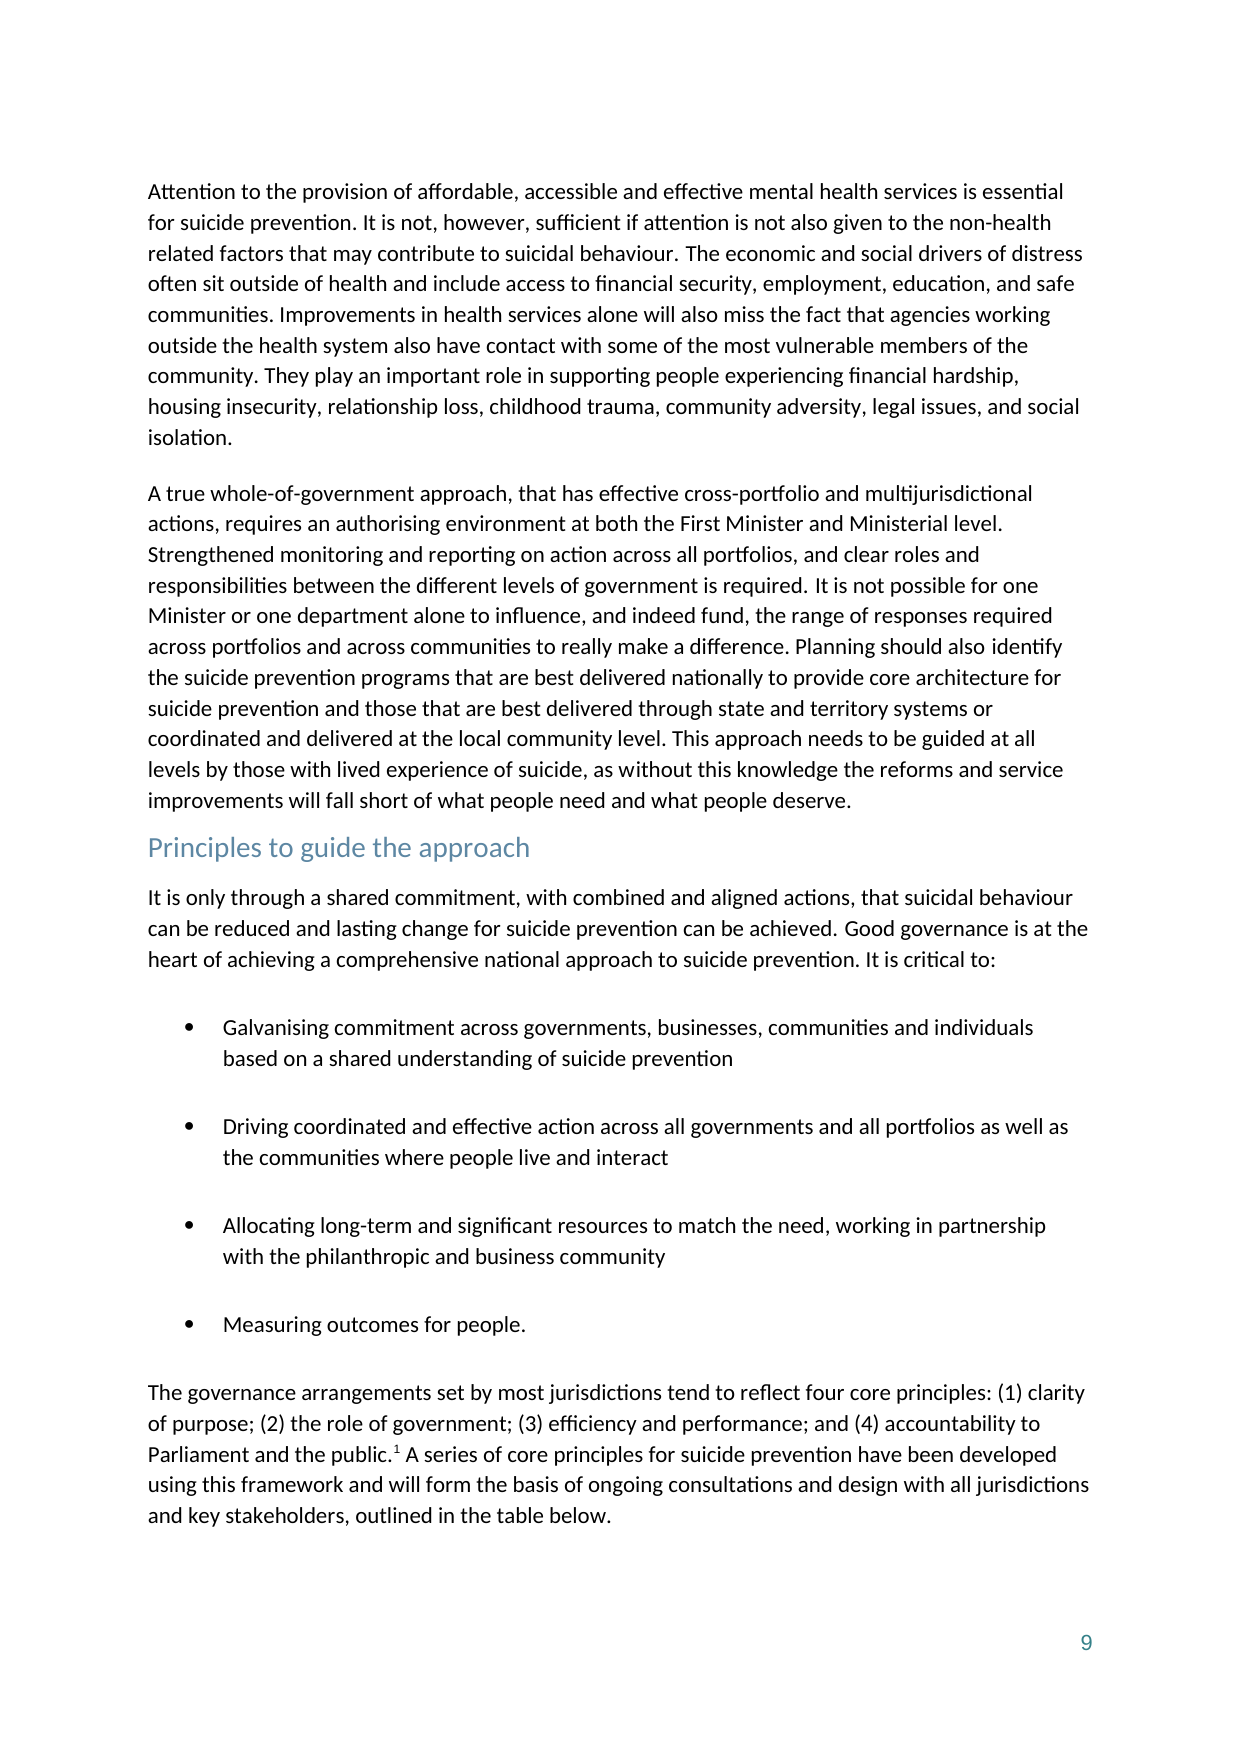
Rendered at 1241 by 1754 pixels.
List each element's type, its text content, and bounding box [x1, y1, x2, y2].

text Attention to the provision of affordable, accessible and effective mental health services is essential for suicide prevention. It is not, however, sufficient if attention is not also given to the non-health related factors that may contribute to suicidal behaviour. The economic and social drivers of distress often sit outside of health and include access to financial security, employment, education, and safe communities. Improvements in health services alone will also miss the fact that agencies working outside the health system also have contact with some of the most vulnerable members of the community. They play an important role in supporting people experiencing financial hardship, housing insecurity, relationship loss, childhood trauma, community adversity, legal issues, and social isolation. [148, 177, 1092, 451]
text It is only through a shared commitment, with combined and aligned actions, that suicidal behaviour can be reduced and lasting change for suicide prevention can be achieved. Good governance is at the heart of achieving a comprehensive national approach to suicide prevention. It is critical to: [148, 883, 1092, 973]
subtitle Principles to guide the approach [148, 829, 1092, 865]
list Allocating long-term and significant resources to match the need, working in partnership with the philanthropic and business community [185, 1211, 1092, 1270]
text The governance arrangements set by most jurisdictions tend to reflect four core principles: (1) clarity of purpose; (2) the role of government; (3) efficiency and performance; and (4) accountability to Parliament and the public. A series of core principles for suicide prevention have been developed using this framework and will form the basis of ongoing consultations and design with all jurisdictions and key stakeholders, outlined in the table below. [148, 1378, 1092, 1529]
list Measuring outcomes for people. [185, 1310, 1092, 1338]
list Driving coordinated and effective action across all governments and all portfolios as well as the communities where people live and interact [185, 1112, 1092, 1171]
text A true whole-of-government approach, that has effective cross-portfolio and multijurisdictional actions, requires an authorising environment at both the First Minister and Ministerial level. Strengthened monitoring and reporting on action across all portfolios, and clear roles and responsibilities between the different levels of government is required. It is not possible for one Minister or one department alone to influence, and indeed fund, the range of responses required across portfolios and across communities to really make a difference. Planning should also identify the suicide prevention programs that are best delivered nationally to provide core architecture for suicide prevention and those that are best delivered through state and territory systems or coordinated and delivered at the local community level. This approach needs to be guided at all levels by those with lived experience of suicide, as without this knowledge the reforms and service improvements will fall short of what people need and what people deserve. [148, 479, 1092, 814]
list Galvanising commitment across governments, businesses, communities and individuals based on a shared understanding of suicide prevention [185, 1013, 1092, 1072]
